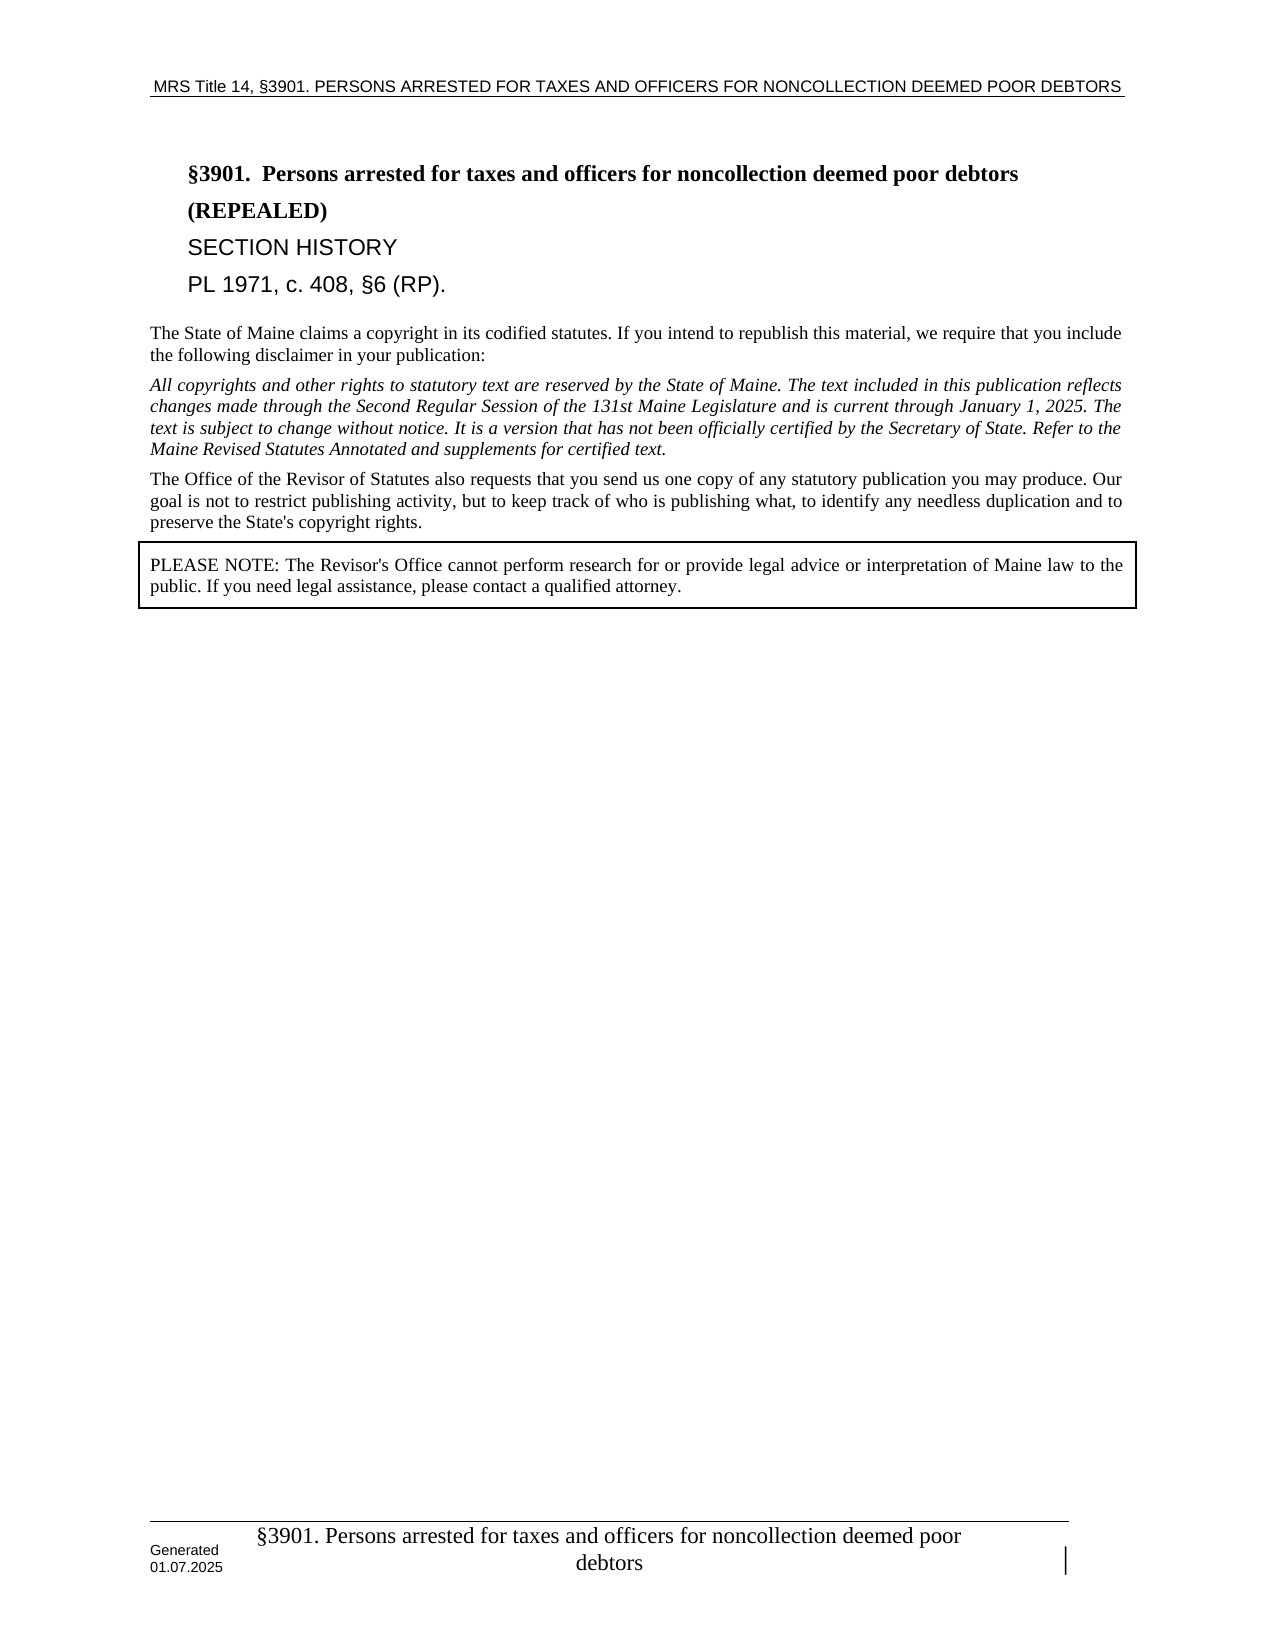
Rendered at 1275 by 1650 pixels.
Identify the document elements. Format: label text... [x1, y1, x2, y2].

text PL 1971, c. 408, §6 (RP). [187, 271, 1125, 297]
text The State of Maine claims a copyright in its codified statutes. If you intend to republish this material, we require that you include the following disclaimer in your publication: [150, 322, 1125, 365]
text All copyrights and other rights to statutory text are reserved by the State of Maine. The text included in this publication reflects changes made through the Second Regular Session of the 131st Maine Legislature and is current through January 1, 2025 . The text is subject to change without notice. It is a version that has not been officially certified by the Secretary of State. Refer to the Maine Revised Statutes Annotated and supplements for certified text. [150, 373, 1125, 460]
text PLEASE NOTE: The Revisor's Office cannot perform research for or provide legal advice or interpretation of Maine law to the public. If you need legal assistance, please contact a qualified attorney. [140, 543, 1135, 607]
text SECTION HISTORY [187, 234, 1125, 260]
text (REPEALED) [187, 197, 1125, 223]
text §3901. Persons arrested for taxes and officers for noncollection deemed poor debtors [187, 160, 1125, 187]
text The Office of the Revisor of Statutes also requests that you send us one copy of any statutory publication you may produce. Our goal is not to restrict publishing activity, but to keep track of who is publishing what, to identify any needless duplication and to preserve the State's copyright rights. [150, 468, 1125, 533]
